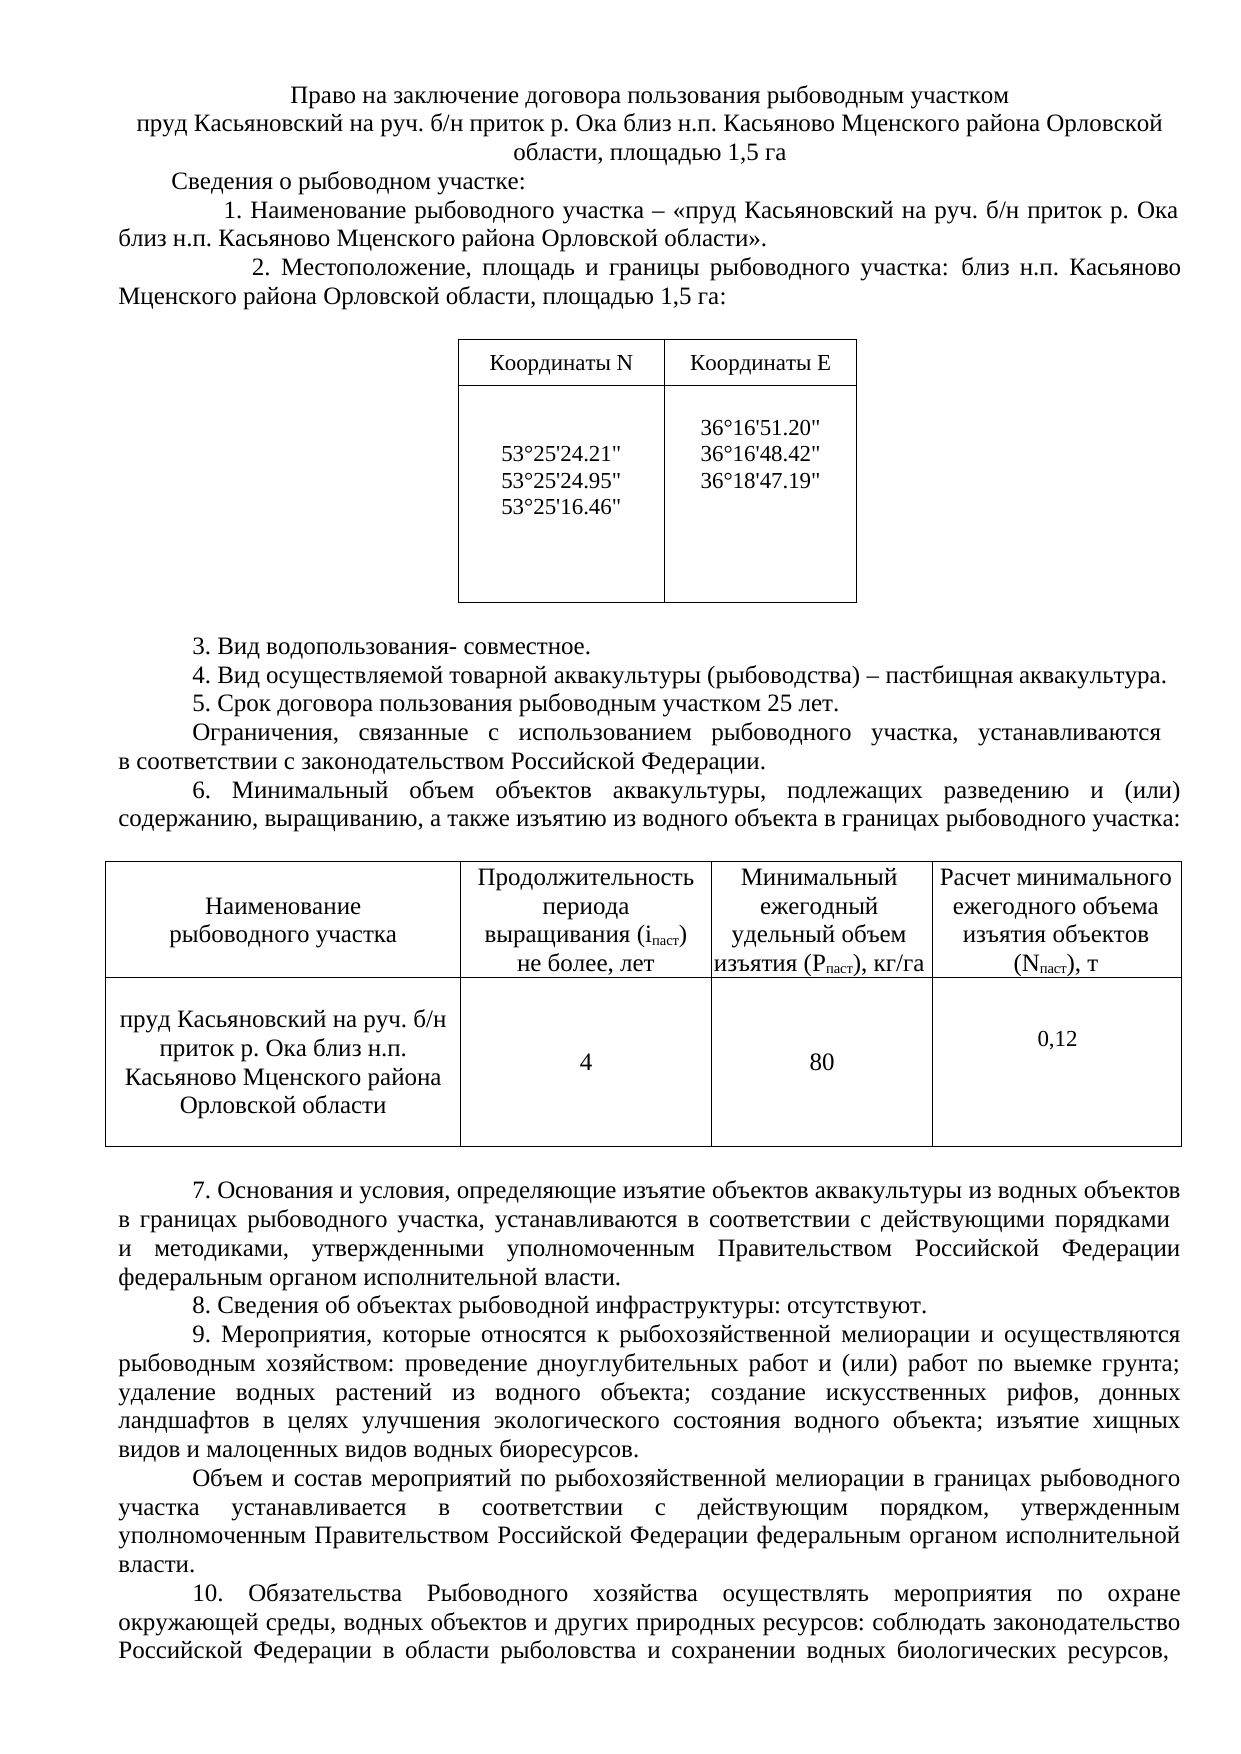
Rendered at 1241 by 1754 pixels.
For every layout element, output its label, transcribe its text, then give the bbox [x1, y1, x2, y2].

table_header Продолжительность периода выращивания (iпаст) не более, лет [461, 862, 711, 977]
text Сведения о рыбоводном участке: [118, 166, 1181, 195]
text 6. Минимальный объем объектов аквакультуры, подлежащих разведению и (или) содержанию, выращиванию, а также изъятию из водного объекта в границах рыбоводного участка: [118, 775, 1181, 832]
table_header Наименование рыбоводного участка [106, 862, 460, 977]
table_header Минимальный ежегодный удельный объем изъятия (Pпаст), кг/га [712, 862, 932, 977]
text 8. Сведения об объектах рыбоводной инфраструктуры: отсутствуют. [118, 1290, 1181, 1319]
table_cell 80 [712, 978, 932, 1146]
table_cell [459, 574, 664, 602]
table_cell [665, 574, 856, 602]
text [118, 1578, 1181, 1664]
text 3. Вид водопользования- совместное. [118, 631, 1181, 660]
text 5. Срок договора пользования рыбоводным участком 25 лет. [118, 688, 1181, 717]
table_cell 53°25'24.21" 53°25'24.95" 53°25'16.46" [459, 386, 664, 574]
text 4. Вид осуществляемой товарной аквакультуры (рыбоводства) – пастбищная аквакультура. [118, 660, 1181, 688]
table_cell 4 [461, 978, 711, 1146]
text 7. Основания и условия, определяющие изъятие объектов аквакультуры из водных объектов в границах рыбоводного участка, устанавливаются в соответствии с действующими порядками и методиками, утвержденными уполномоченным Правительством Российской Федерации федеральным органом исполнительной власти. [118, 1175, 1181, 1290]
table_header Координаты N [459, 340, 664, 385]
text 2. Местоположение, площадь и границы рыбоводного участка: близ н.п. Касьяново Мценского района Орловской области, площадью 1,5 га: [118, 252, 1181, 310]
table_header Координаты Е [665, 340, 856, 385]
table_cell пруд Касьяновский на руч. б/н приток р. Ока близ н.п. Касьяново Мценского района Орловской области [106, 978, 460, 1146]
text 9. Мероприятия, которые относятся к рыбохозяйственной мелиорации и осуществляются рыбоводным хозяйством: проведение дноуглубительных работ и (или) работ по выемке грунта; удаление водных растений из водного объекта; создание искусственных рифов, донных ландшафтов в целях улучшения экологического состояния водного объекта; изъятие хищных видов и малоценных видов водных биоресурсов. [118, 1319, 1181, 1463]
text Право на заключение договора пользования рыбоводным участком [118, 80, 1181, 108]
table_cell 36°16'51.20" 36°16'48.42" 36°18'47.19" [665, 386, 856, 574]
table_header Расчет минимального ежегодного объема изъятия объектов (Nпаст), т [933, 862, 1181, 977]
text Объем и состав мероприятий по рыбохозяйственной мелиорации в границах рыбоводного участка устанавливается в соответствии с действующим порядком, утвержденным уполномоченным Правительством Российской Федерации федеральным органом исполнительной власти. [118, 1463, 1181, 1578]
text 1. Наименование рыбоводного участка – «пруд Касьяновский на руч. б/н приток р. Ока близ н.п. Касьяново Мценского района Орловской области». [118, 195, 1181, 252]
table_cell 0,12 [933, 978, 1181, 1146]
text пруд Касьяновский на руч. б/н приток р. Ока близ н.п. Касьяново Мценского района Орловской области, площадью 1,5 га [118, 108, 1181, 166]
text Ограничения, связанные с использованием рыбоводного участка, устанавливаются в соответствии с законодательством Российской Федерации. [118, 717, 1181, 775]
